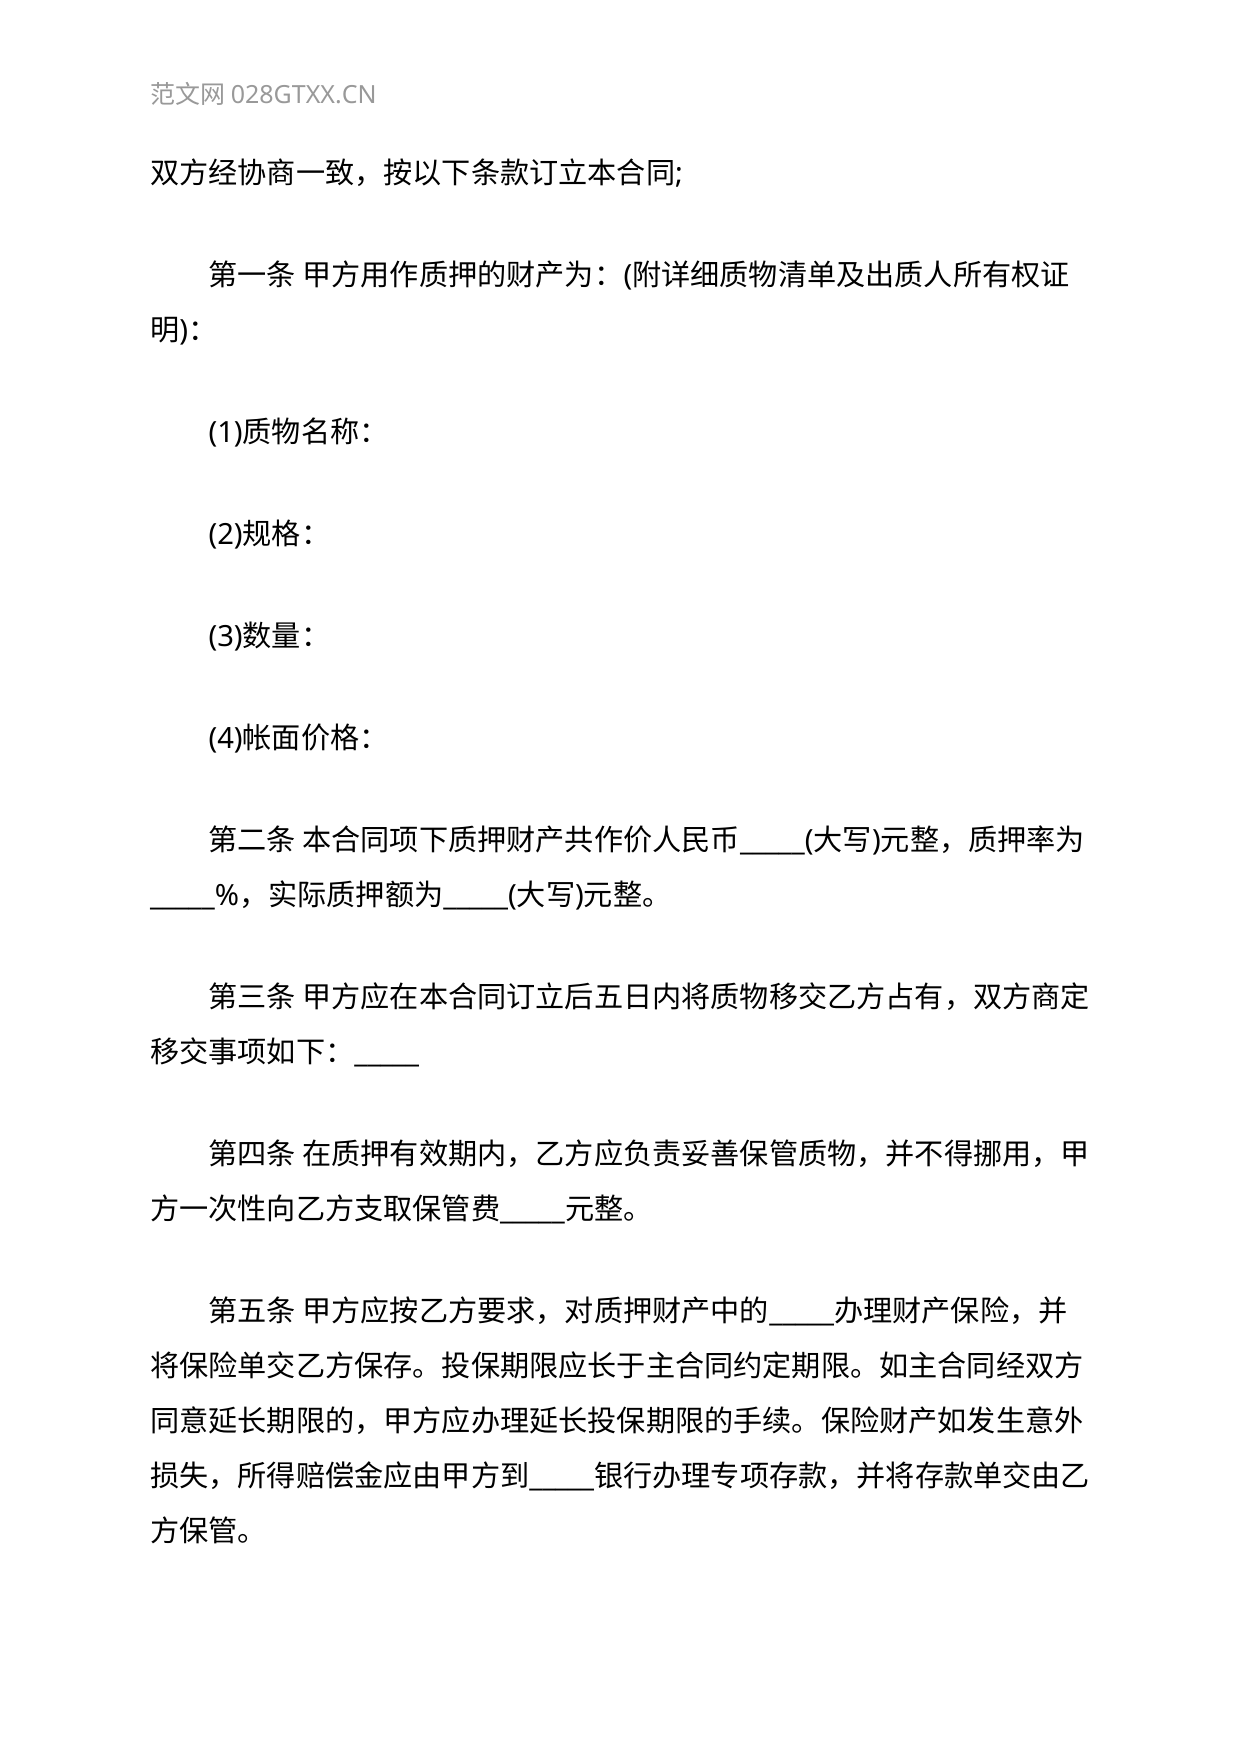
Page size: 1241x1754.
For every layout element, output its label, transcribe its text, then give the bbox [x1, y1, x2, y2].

text (2)规格： [150, 511, 1090, 553]
text 第一条 甲方用作质押的财产为：(附详细质物清单及出质人所有权证明)： [150, 252, 1090, 349]
text 第二条 本合同项下质押财产共作价人民币_____(大写)元整，质押率为_____%，实际质押额为_____(大写)元整。 [150, 817, 1090, 914]
text 第三条 甲方应在本合同订立后五日内将质物移交乙方占有，双方商定移交事项如下：_____ [150, 974, 1090, 1071]
text 第四条 在质押有效期内，乙方应负责妥善保管质物，并不得挪用，甲方一次性向乙方支取保管费_____元整。 [150, 1131, 1090, 1228]
text (1)质物名称： [150, 409, 1090, 451]
text (4)帐面价格： [150, 715, 1090, 757]
text (3)数量： [150, 613, 1090, 655]
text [150, 150, 1090, 192]
text 第五条 甲方应按乙方要求，对质押财产中的_____办理财产保险，并将保险单交乙方保存。投保期限应长于主合同约定期限。如主合同经双方同意延长期限的，甲方应办理延长投保期限的手续。保险财产如发生意外损失，所得赔偿金应由甲方到_____银行办理专项存款，并将存款单交由乙方保管。 [150, 1288, 1090, 1550]
